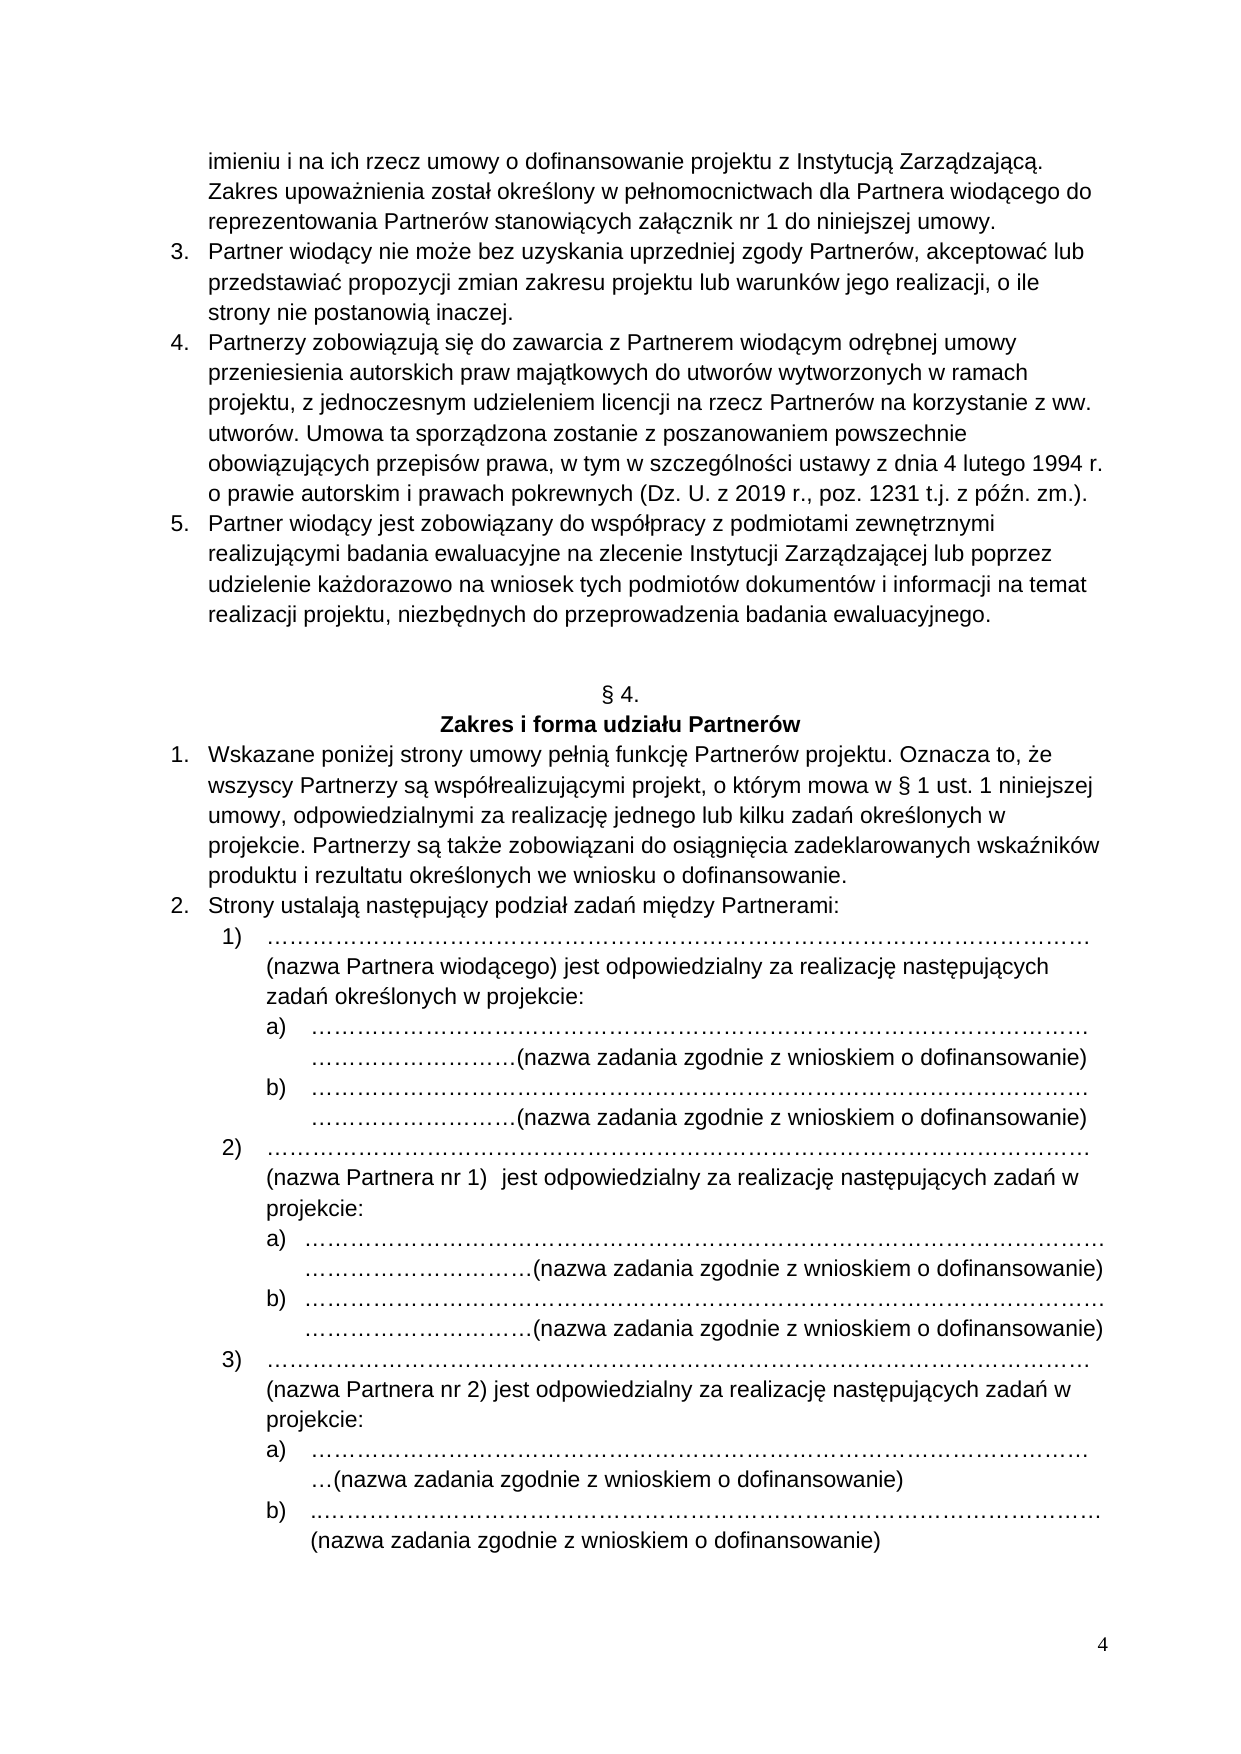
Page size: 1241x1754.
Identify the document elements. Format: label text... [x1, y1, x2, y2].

list ……………………………………………………………………………………………(nazwa zadania zgodnie z wnioskiem o dofinansowanie) [266, 1436, 1107, 1493]
text Zakres i forma udziału Partnerów [133, 711, 1107, 737]
list Partnerzy zobowiązują się do zawarcia z Partnerem wiodącym odrębnej umowy przeniesienia autorskich praw majątkowych do utworów wytworzonych w ramach projektu, z jednoczesnym udzieleniem licencji na rzecz Partnerów na korzystanie z ww. utworów. Umowa ta sporządzona zostanie z poszanowaniem powszechnie obowiązujących przepisów prawa, w tym w szczególności ustawy z dnia 4 lutego 1994 r. o prawie autorskim i prawach pokrewnych (Dz. U. z 2019 r., poz. 1231 t.j. z późn. zm.). [170, 329, 1107, 506]
list ..…………………………………………………………………………………………(nazwa zadania zgodnie z wnioskiem o dofinansowanie) [266, 1497, 1107, 1553]
list (nazwa Partnera nr 2) jest odpowiedzialny za realizację następujących zadań w projekcie: [266, 1376, 1107, 1432]
list Partner wiodący nie może bez uzyskania uprzedniej zgody Partnerów, akceptować lub przedstawiać propozycji zmian zakresu projektu lub warunków jego realizacji, o ile strony nie postanowią inaczej. [170, 238, 1107, 325]
list ………………………………………………………………………………………………………………………(nazwa zadania zgodnie z wnioskiem o dofinansowanie) [266, 1225, 1107, 1281]
list …………………………………………………………………………………………………………………(nazwa zadania zgodnie z wnioskiem o dofinansowanie) [266, 1013, 1107, 1070]
list …………………………………………………………………………………………………………………(nazwa zadania zgodnie z wnioskiem o dofinansowanie) [266, 1074, 1107, 1130]
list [170, 148, 1107, 234]
list Strony ustalają następujący podział zadań między Partnerami: [170, 892, 1107, 919]
list (nazwa Partnera wiodącego) jest odpowiedzialny za realizację następujących zadań określonych w projekcie: [266, 953, 1107, 1009]
list Wskazane poniżej strony umowy pełnią funkcję Partnerów projektu. Oznacza to, że wszyscy Partnerzy są współrealizującymi projekt, o którym mowa w § 1 ust. 1 niniejszej umowy, odpowiedzialnymi za realizację jednego lub kilku zadań określonych w projekcie. Partnerzy są także zobowiązani do osiągnięcia zadeklarowanych wskaźników produktu i rezultatu określonych we wniosku o dofinansowanie. [170, 741, 1107, 888]
list ……………………………………………………………………………………………… [222, 1346, 1107, 1372]
list ……………………………………………………………………………………………… [222, 1134, 1107, 1160]
text § 4. [133, 681, 1107, 707]
list ……………………………………………………………………………………………… [222, 923, 1107, 949]
list Partner wiodący jest zobowiązany do współpracy z podmiotami zewnętrznymi realizującymi badania ewaluacyjne na zlecenie Instytucji Zarządzającej lub poprzez udzielenie każdorazowo na wniosek tych podmiotów dokumentów i informacji na temat realizacji projektu, niezbędnych do przeprowadzenia badania ewaluacyjnego. [170, 510, 1107, 627]
list ………………………………………………………………………………………………………………………(nazwa zadania zgodnie z wnioskiem o dofinansowanie) [266, 1285, 1107, 1342]
list (nazwa Partnera nr 1) jest odpowiedzialny za realizację następujących zadań w projekcie: [266, 1164, 1107, 1221]
